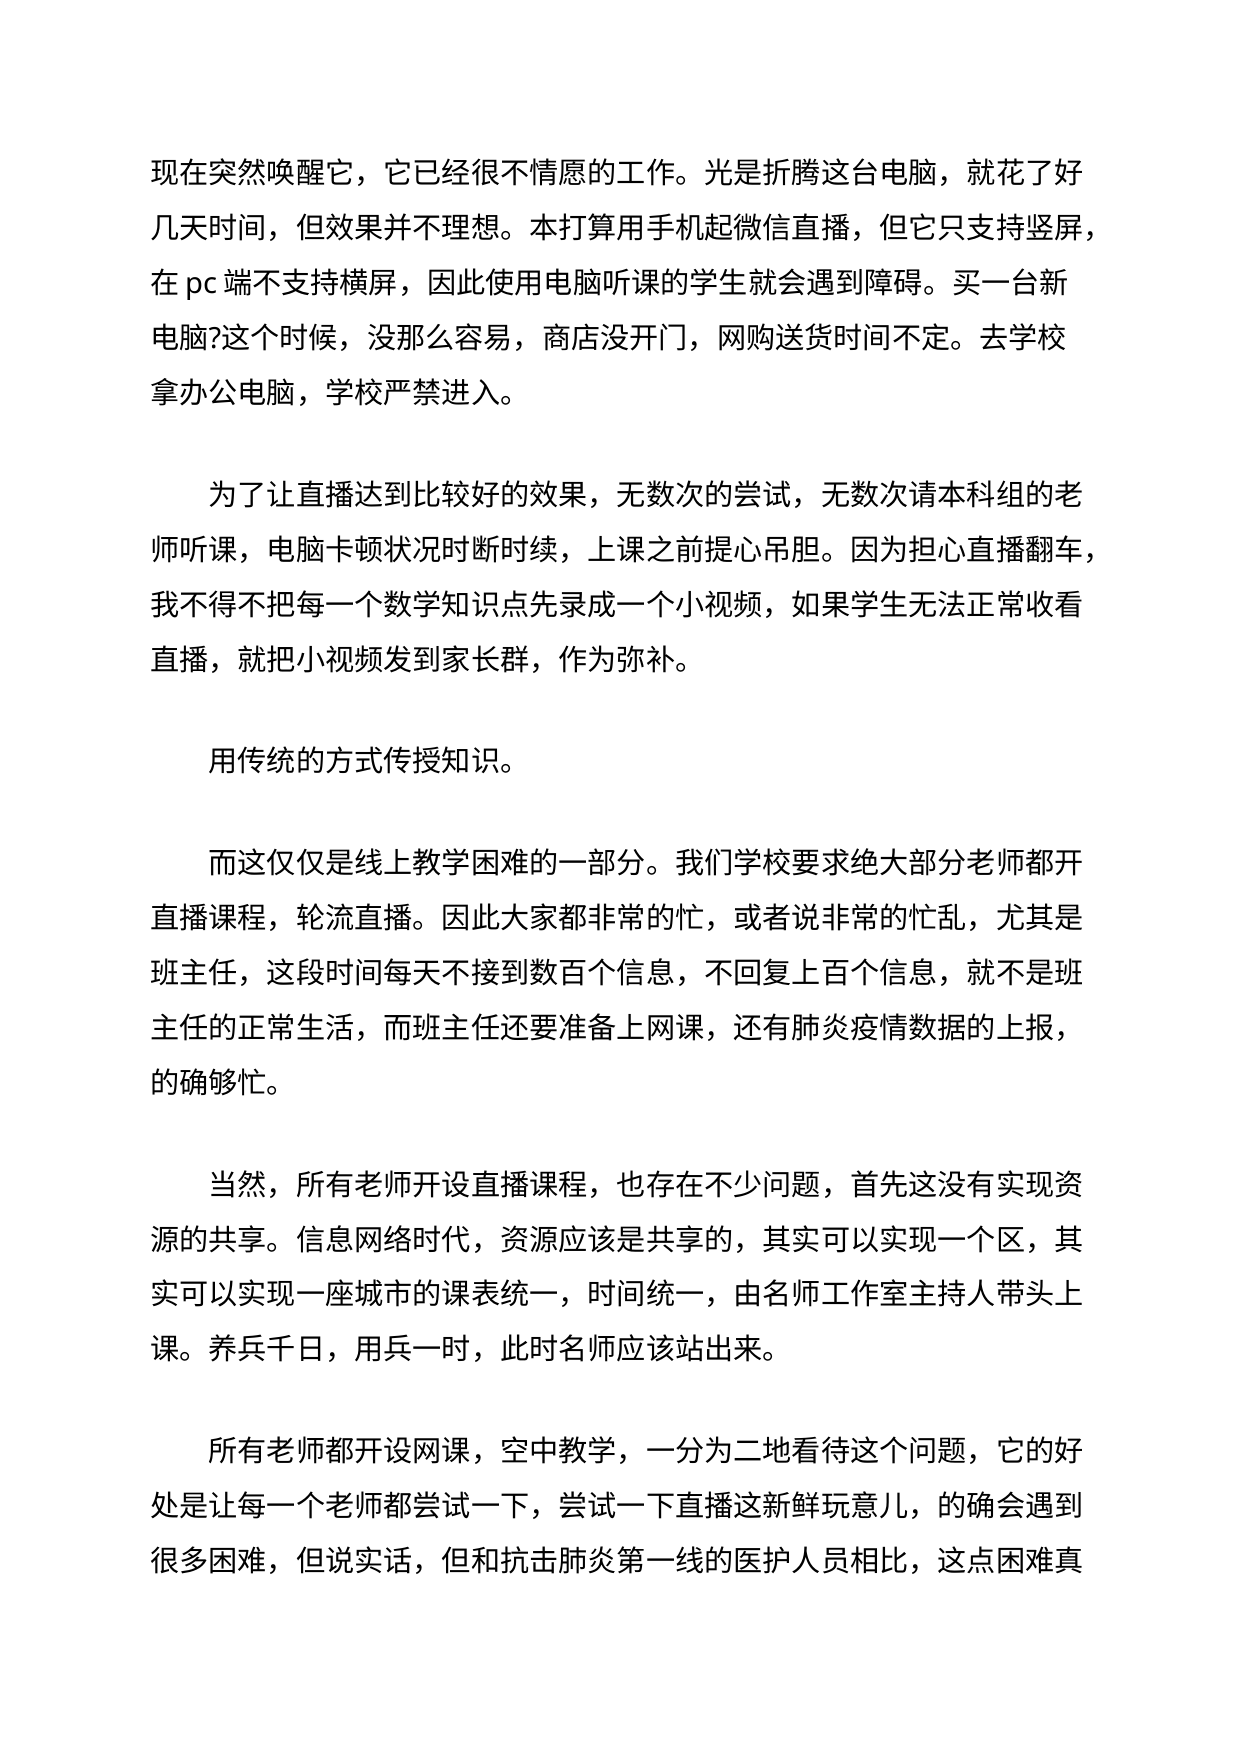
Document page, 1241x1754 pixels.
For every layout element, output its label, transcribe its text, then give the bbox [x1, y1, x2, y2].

text 当然，所有老师开设直播课程，也存在不少问题，首先这没有实现资源的共享。信息网络时代，资源应该是共享的，其实可以实现一个区，其实可以实现一座城市的课表统一，时间统一，由名师工作室主持人带头上课。养兵千日，用兵一时，此时名师应该站出来。 [150, 1161, 1090, 1368]
text 用传统的方式传授知识。 [150, 738, 1090, 780]
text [150, 150, 1090, 412]
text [150, 1428, 1090, 1580]
text 为了让直播达到比较好的效果，无数次的尝试，无数次请本科组的老师听课，电脑卡顿状况时断时续，上课之前提心吊胆。因为担心直播翻车，我不得不把每一个数学知识点先录成一个小视频，如果学生无法正常收看直播，就把小视频发到家长群，作为弥补。 [150, 472, 1090, 678]
text 而这仅仅是线上教学困难的一部分。我们学校要求绝大部分老师都开直播课程，轮流直播。因此大家都非常的忙，或者说非常的忙乱，尤其是班主任，这段时间每天不接到数百个信息，不回复上百个信息，就不是班主任的正常生活，而班主任还要准备上网课，还有肺炎疫情数据的上报，的确够忙。 [150, 840, 1090, 1102]
